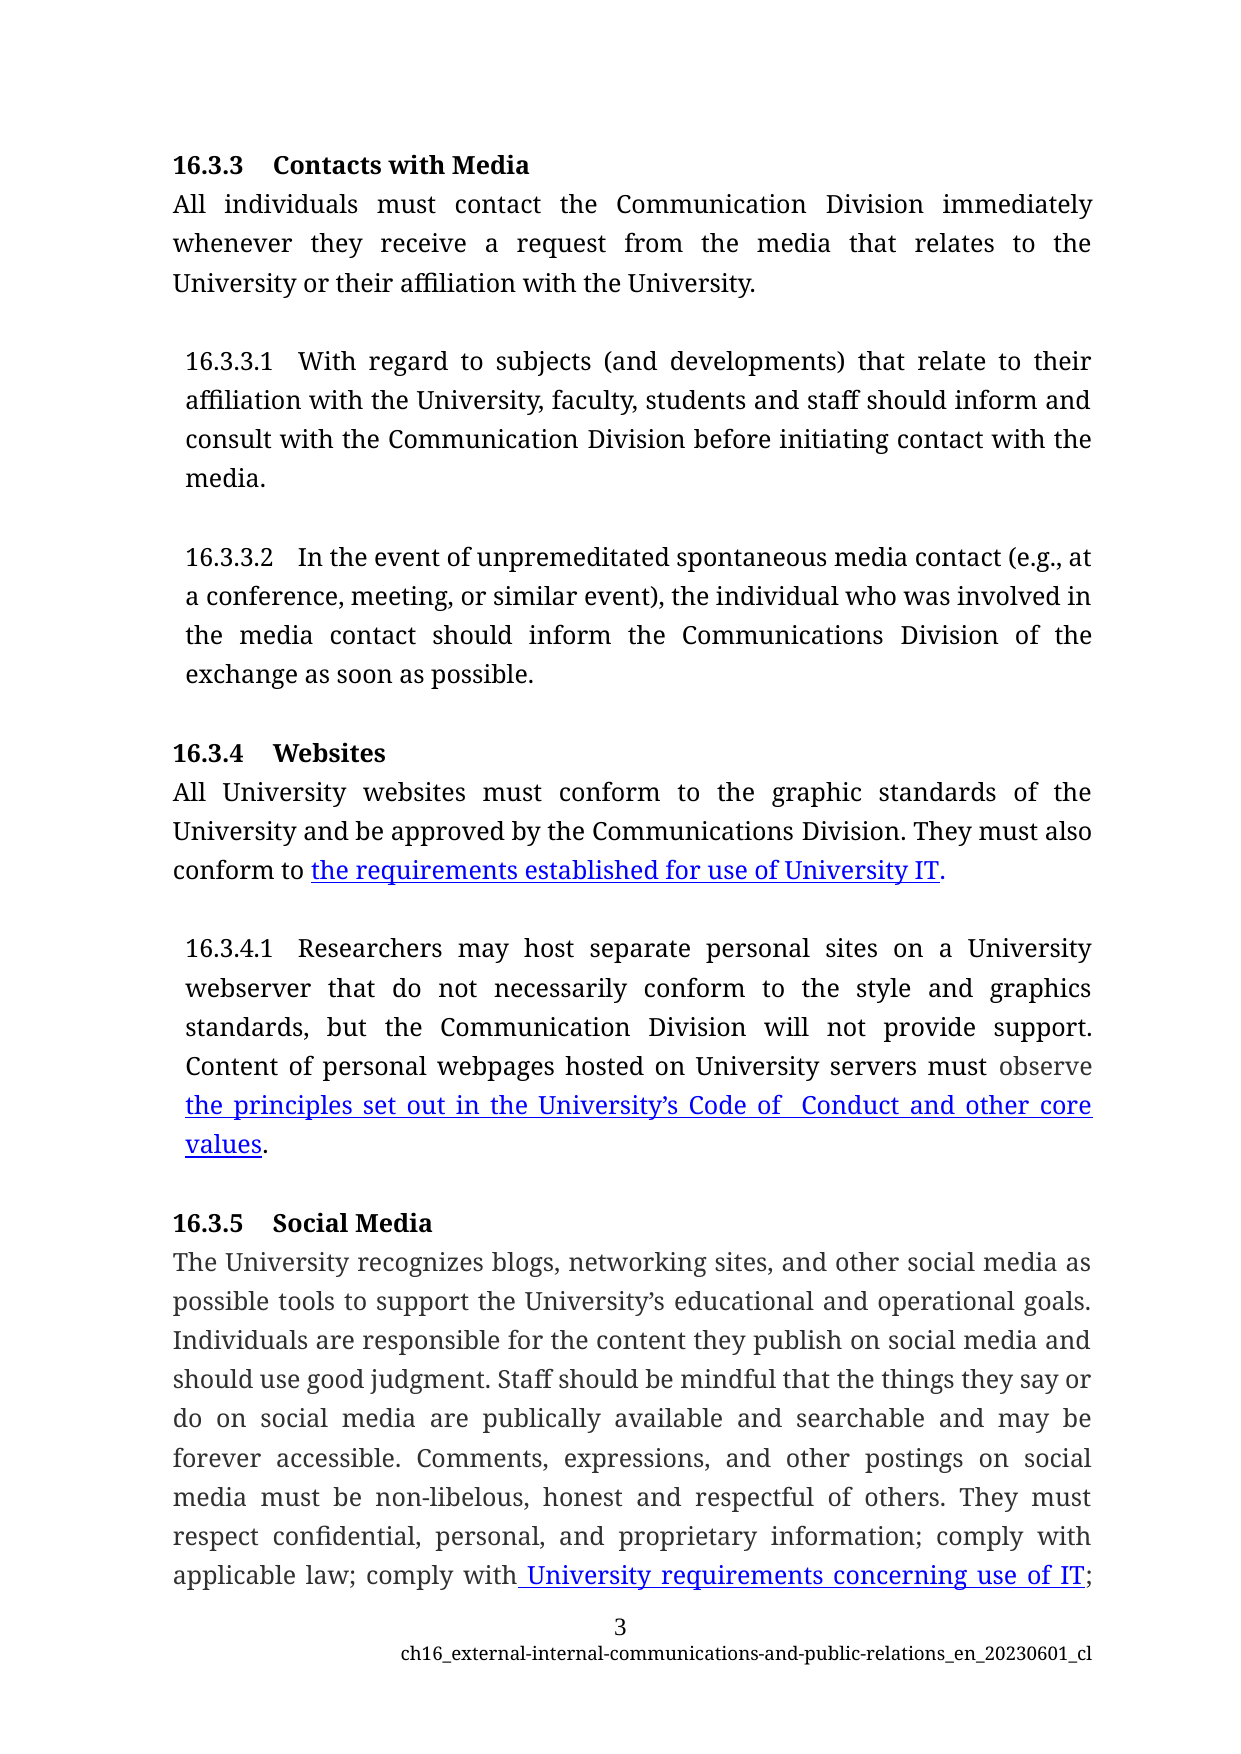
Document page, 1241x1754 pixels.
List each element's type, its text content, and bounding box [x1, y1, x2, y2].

text 16.3.3.2 In the event of unpremeditated spontaneous media contact (e.g., at a conference, meeting, or similar event), the individual who was involved in the media contact should inform the Communications Division of the exchange as soon as possible. [185, 539, 1092, 691]
text 16.3.3.1 With regard to subjects (and developments) that relate to their affiliation with the University, faculty, students and staff should inform and consult with the Communication Division before initiating contact with the media. [185, 343, 1092, 495]
text 16.3.4 Websites [173, 735, 1092, 769]
text 16.3.4.1 Researchers may host separate personal sites on a University webserver that do not necessarily conform to the style and graphics standards, but the Communication Division will not provide support. Content of personal webpages hosted on University servers must observe the principles set out in the University’s Code of Conduct and other core values. [185, 931, 1092, 1117]
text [173, 1244, 1092, 1592]
text 16.3.5 Social Media [173, 1205, 1092, 1239]
text 16.3.4.1 Researchers may host separate personal sites on a University webserver that do not necessarily conform to the style and graphics standards, but the Communication Division will not provide support. Content of personal webpages hosted on University servers must observe the principles set out in the University’s Code of Conduct and other core values. [185, 1118, 1092, 1161]
text 16.3.3 Contacts with Media [173, 148, 1092, 182]
text All University websites must conform to the graphic standards of the University and be approved by the Communications Division. They must also conform to the requirements established for use of University IT. [173, 774, 1092, 887]
text All individuals must contact the Communication Division immediately whenever they receive a request from the media that relates to the University or their affiliation with the University. [173, 187, 1092, 299]
